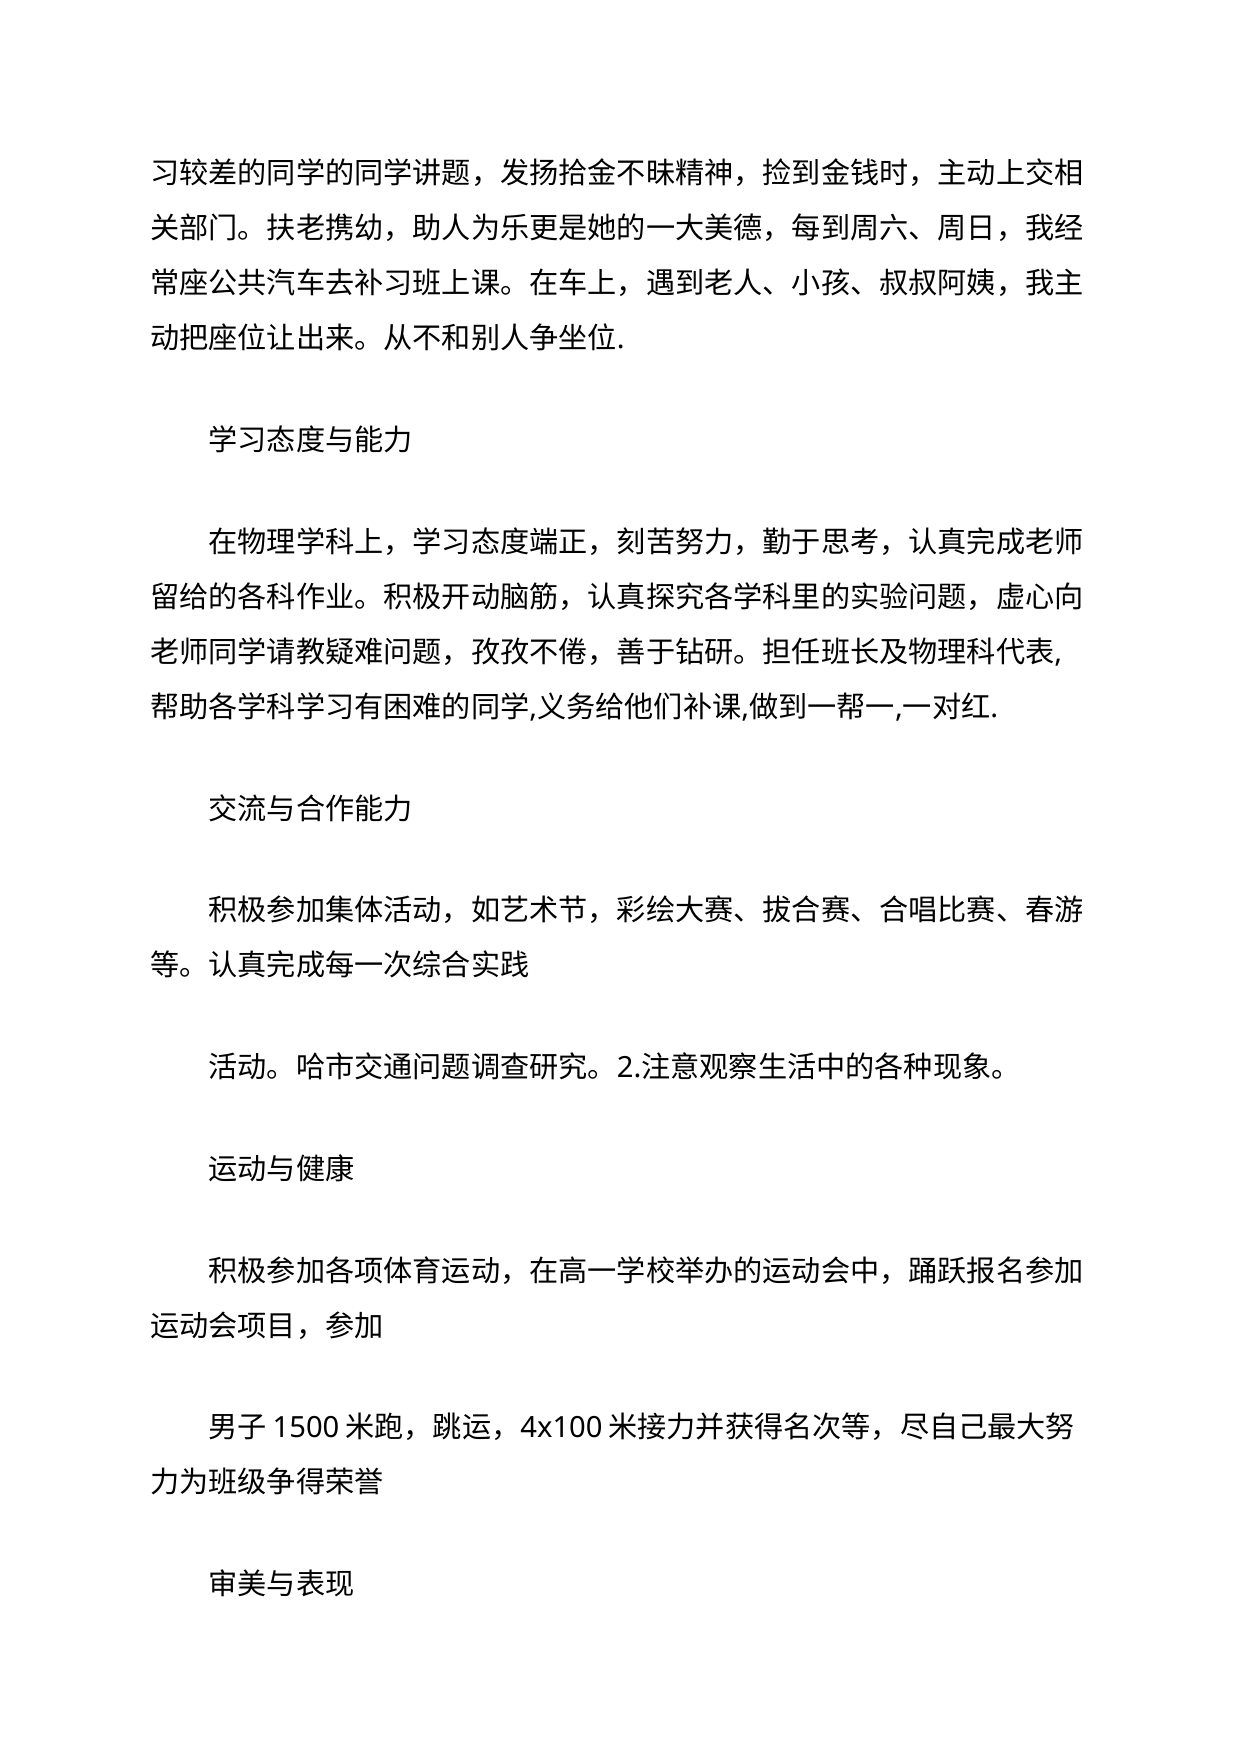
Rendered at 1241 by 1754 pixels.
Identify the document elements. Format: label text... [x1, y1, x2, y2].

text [150, 150, 1090, 357]
text 学习态度与能力 [150, 417, 1090, 459]
text 男子1500米跑，跳运，4x100米接力并获得名次等，尽自己最大努力为班级争得荣誉 [150, 1404, 1090, 1501]
text 运动与健康 [150, 1146, 1090, 1188]
text 交流与合作能力 [150, 785, 1090, 827]
text 在物理学科上，学习态度端正，刻苦努力，勤于思考，认真完成老师留给的各科作业。积极开动脑筋，认真探究各学科里的实验问题，虚心向老师同学请教疑难问题，孜孜不倦，善于钻研。担任班长及物理科代表,帮助各学科学习有困难的同学,义务给他们补课,做到一帮一,一对红. [150, 518, 1090, 726]
text 积极参加各项体育运动，在高一学校举办的运动会中，踊跃报名参加运动会项目，参加 [150, 1247, 1090, 1344]
text 审美与表现 [150, 1561, 1090, 1603]
text 活动。哈市交通问题调查研究。2.注意观察生活中的各种现象。 [150, 1044, 1090, 1086]
text 积极参加集体活动，如艺术节，彩绘大赛、拔合赛、合唱比赛、春游等。认真完成每一次综合实践 [150, 887, 1090, 984]
